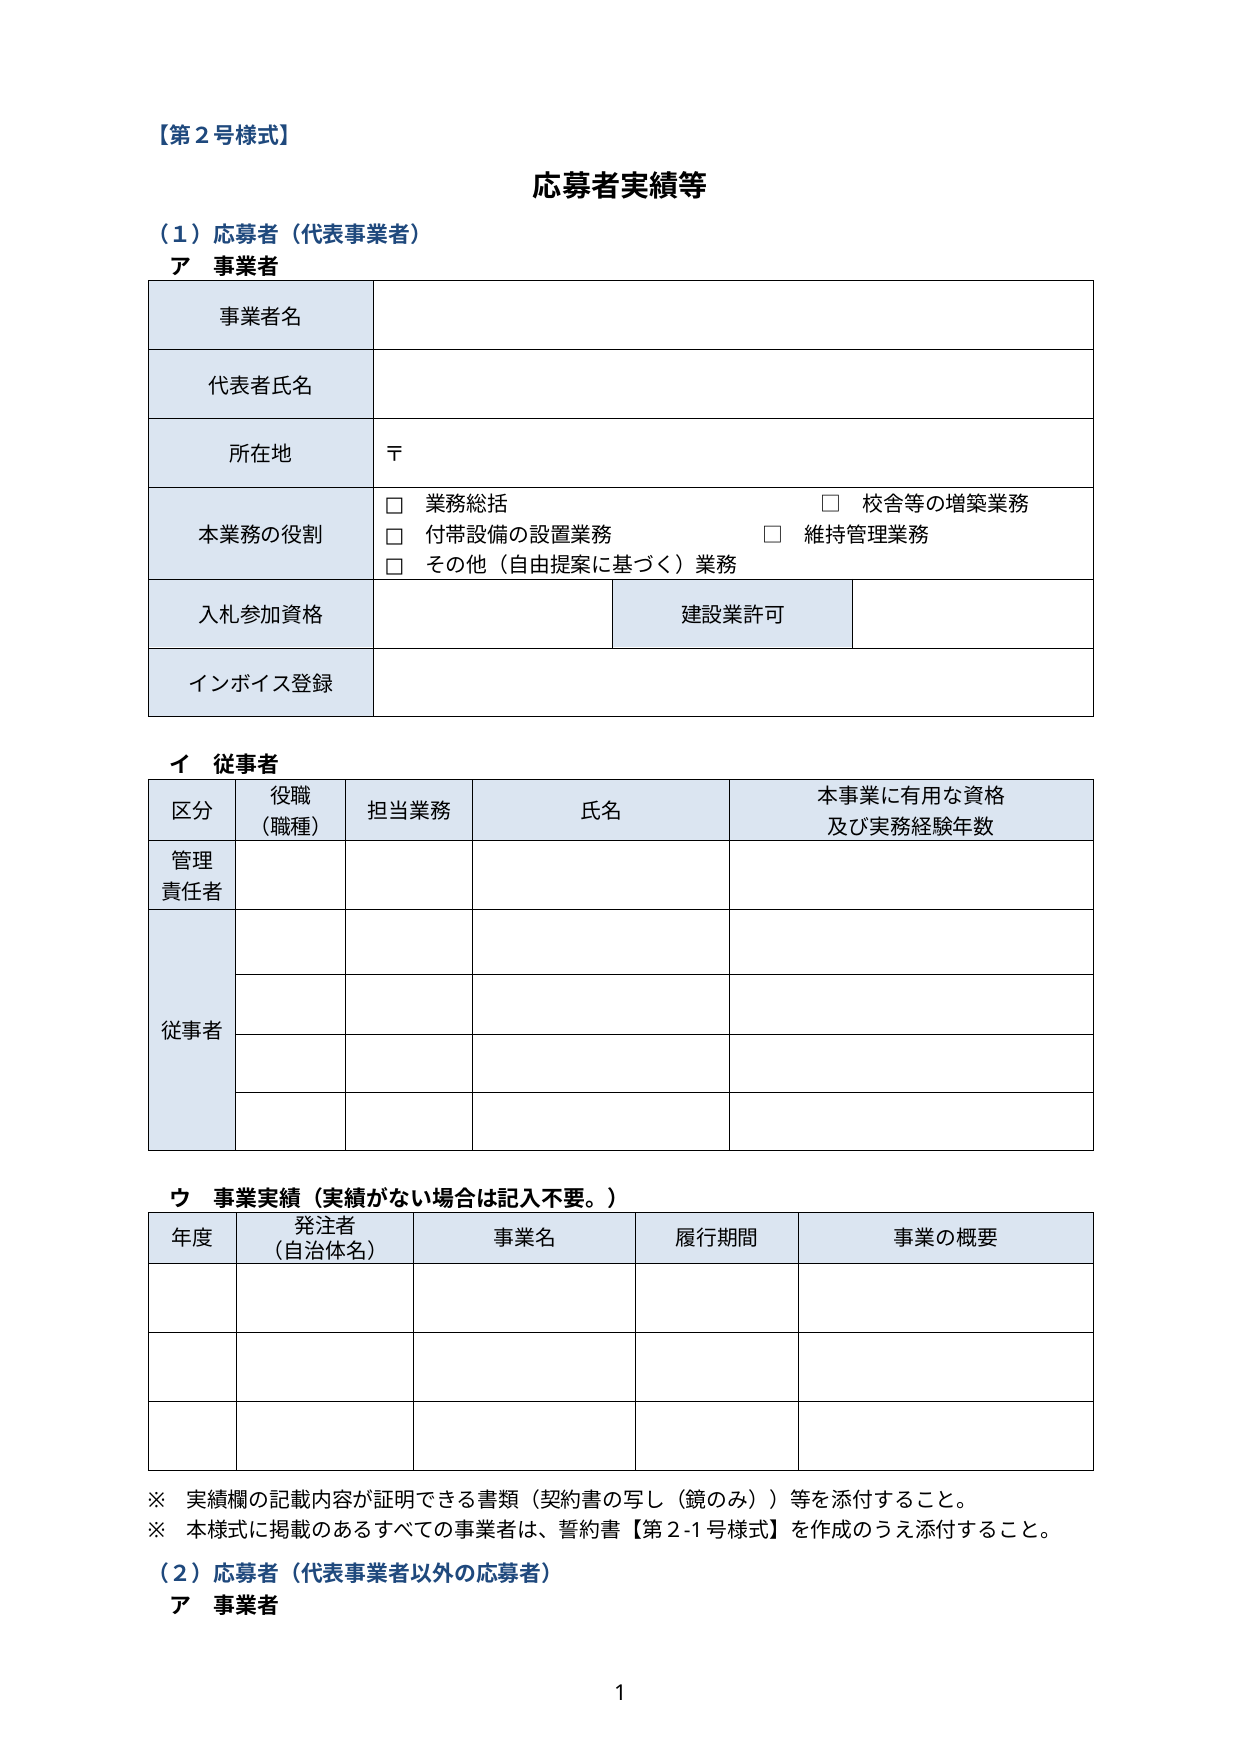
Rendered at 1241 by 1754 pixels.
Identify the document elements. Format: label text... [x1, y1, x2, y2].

table_cell [730, 975, 1093, 1033]
table_cell [374, 580, 612, 647]
table_cell [473, 975, 729, 1033]
table_cell [236, 975, 345, 1033]
table_cell 所在地 [149, 419, 373, 487]
table_cell [473, 910, 729, 974]
subtitle （２）応募者（代表事業者以外の応募者） [148, 1556, 1092, 1588]
table_cell [636, 1333, 798, 1401]
table_cell [149, 1333, 236, 1401]
text ※ 実績欄の記載内容が証明できる書類（契約書の写し（鏡のみ））等を添付すること。 [148, 1483, 1092, 1513]
table_cell [236, 910, 345, 974]
table_cell 入札参加資格 [149, 580, 373, 647]
table_cell [374, 649, 1093, 716]
table_cell [799, 1264, 1093, 1332]
table_cell [414, 1402, 635, 1469]
table_cell [853, 580, 1093, 647]
subtitle 【第２号様式】 [148, 118, 1092, 150]
table_cell 管理 責任者 [149, 841, 235, 909]
table_cell [149, 1402, 236, 1469]
table_cell [237, 1264, 413, 1332]
table_cell [730, 1093, 1093, 1150]
table_cell [346, 1093, 472, 1150]
table_header 役職 （職種） [236, 780, 345, 840]
table_header 氏名 [473, 780, 729, 840]
table_cell [730, 910, 1093, 974]
table_header 区分 [149, 780, 235, 840]
table_cell [414, 1264, 635, 1332]
table_cell 〒 [374, 419, 1093, 487]
table_cell [237, 1402, 413, 1469]
table_cell [346, 910, 472, 974]
table_header 事業の概要 [799, 1213, 1093, 1263]
table_header 発注者 （自治体名） [237, 1213, 413, 1263]
table_cell インボイス登録 [149, 649, 373, 716]
table_cell [799, 1333, 1093, 1401]
subtitle 応募者実績等 [148, 162, 1092, 204]
table_cell [730, 1035, 1093, 1092]
subtitle ア 事業者 [148, 249, 1092, 280]
table_cell [236, 1093, 345, 1150]
table_cell [799, 1402, 1093, 1469]
subtitle ウ 事業実績（実績がない場合は記入不要。） [148, 1181, 1092, 1212]
text ※ 本様式に掲載のあるすべての事業者は、誓約書【第２-1号様式】を作成のうえ添付すること。 [148, 1513, 1092, 1544]
table_cell 従事者 [149, 910, 235, 1150]
table_cell [730, 841, 1093, 909]
subtitle ア 事業者 [148, 1588, 1092, 1619]
subtitle イ 従事者 [148, 747, 1092, 779]
table_header 担当業務 [346, 780, 472, 840]
table_cell □ 業務総括 □ 校舎等の増築業務 □ 付帯設備の設置業務 □ 維持管理業務 □ その他（自由提案に基づく）業務 [374, 488, 1093, 579]
table_cell [346, 841, 472, 909]
table_cell [149, 1264, 236, 1332]
table_cell [374, 350, 1093, 418]
table_cell [236, 1035, 345, 1092]
table_header 本事業に有用な資格 及び実務経験年数 [730, 780, 1093, 840]
table_cell [236, 841, 345, 909]
table_header 履行期間 [636, 1213, 798, 1263]
table_cell [346, 1035, 472, 1092]
table_header 年度 [149, 1213, 236, 1263]
table_cell 本業務の役割 [149, 488, 373, 579]
subtitle （１）応募者（代表事業者） [148, 217, 1092, 249]
table_cell [473, 1093, 729, 1150]
table_header [374, 281, 1093, 349]
table_cell [636, 1402, 798, 1469]
table_cell [346, 975, 472, 1033]
table_header 事業名 [414, 1213, 635, 1263]
table_cell [636, 1264, 798, 1332]
table_cell 建設業許可 [613, 580, 852, 647]
table_cell 代表者氏名 [149, 350, 373, 418]
table_header 事業者名 [149, 281, 373, 349]
table_cell [414, 1333, 635, 1401]
table_cell [473, 841, 729, 909]
table_cell [237, 1333, 413, 1401]
table_cell [473, 1035, 729, 1092]
